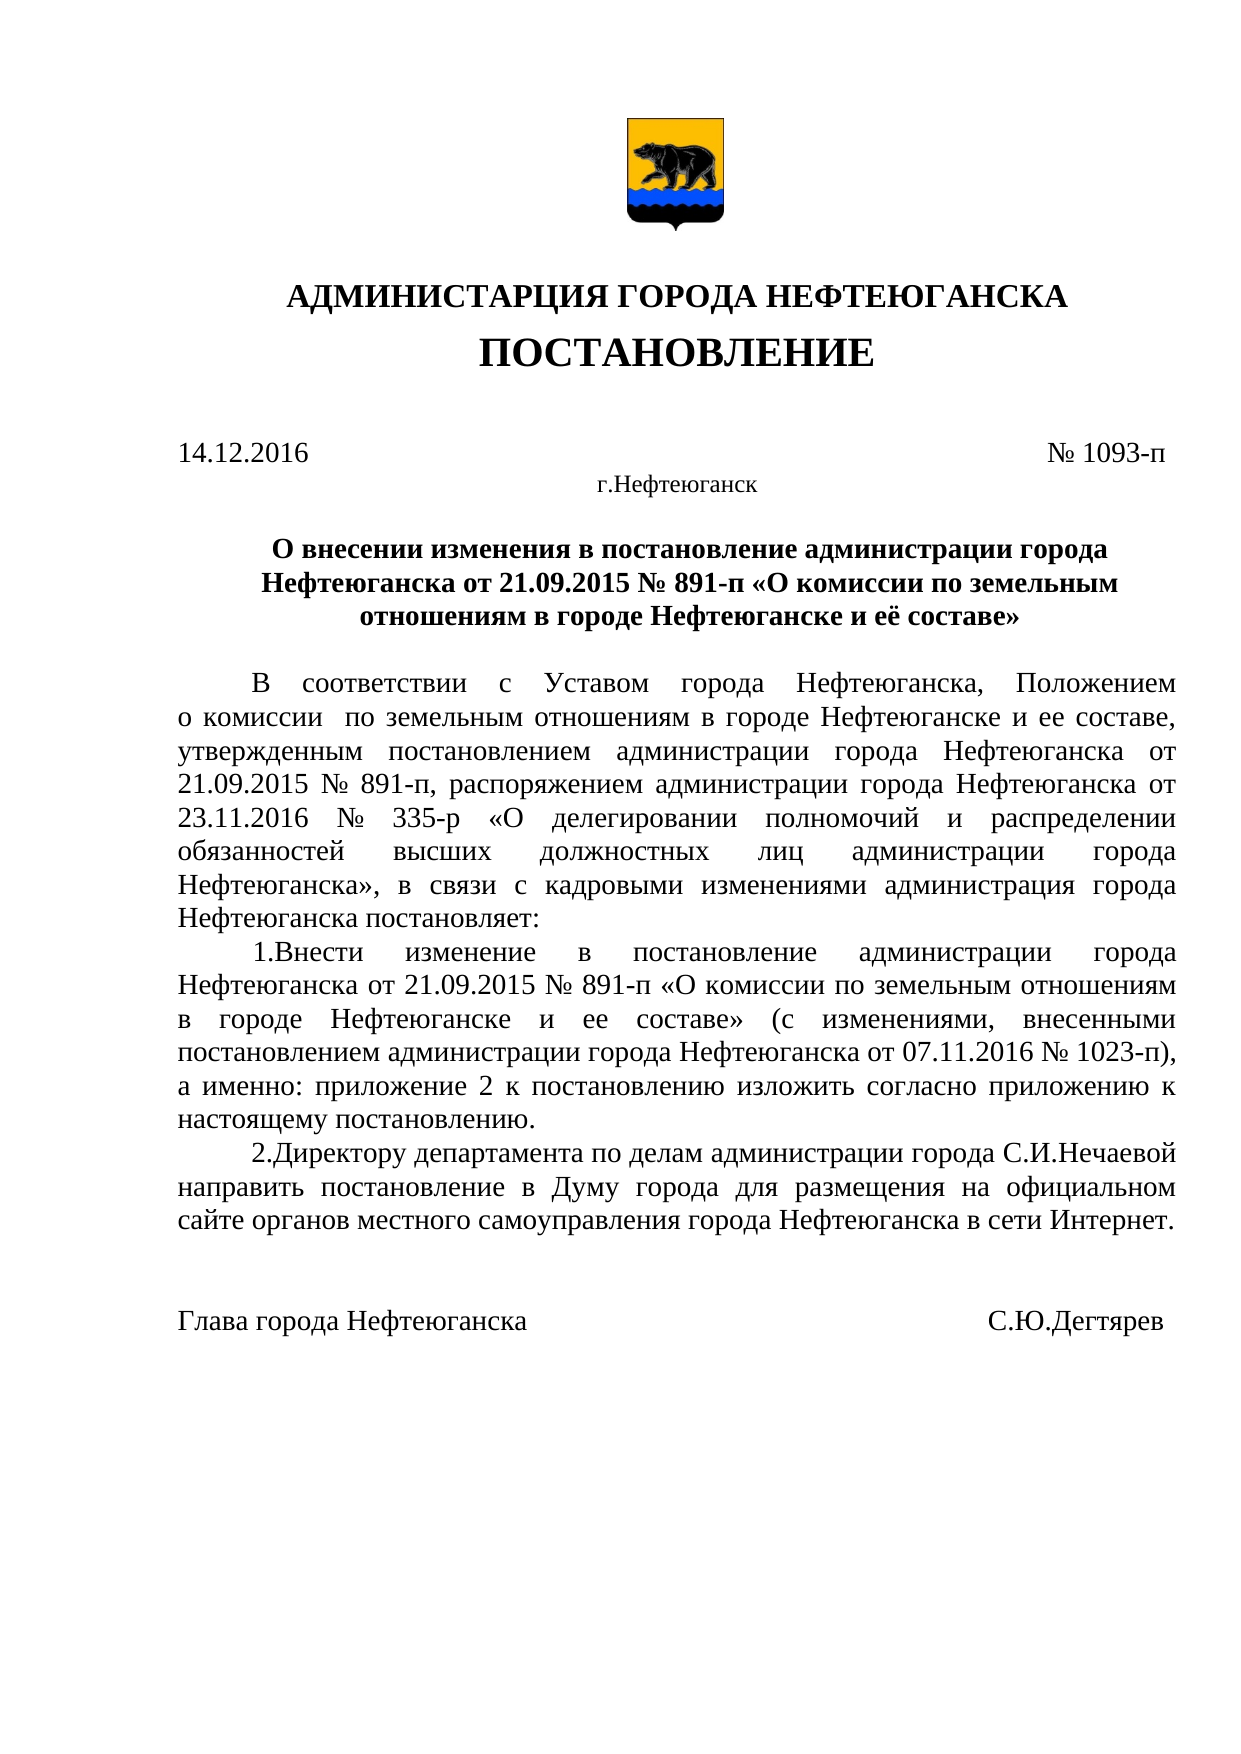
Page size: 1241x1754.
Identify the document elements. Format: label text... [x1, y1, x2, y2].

text В соответствии с Уставом города Нефтеюганска, Положением о комиссии по земельным отношениям в городе Нефтеюганске и ее составе, утвержденным постановлением администрации города Нефтеюганска от 21.09.2015 № 891-п, распоряжением администрации города Нефтеюганска от 23.11.2016 № 335-р «О делегировании полномочий и распределении обязанностей высших должностных лиц администрации города Нефтеюганска», в связи с кадровыми изменениями администрация города Нефтеюганска постановляет: [177, 666, 1177, 934]
text г.Нефтеюганск [177, 469, 1177, 498]
text 1.Внести изменение в постановление администрации города Нефтеюганска от 21.09.2015 № 891-п «О комиссии по земельным отношениям в городе Нефтеюганске и ее составе» (с изменениями, внесенными постановлением администрации города Нефтеюганска от 07.11.2016 № 1023-п), а именно: приложение 2 к постановлению изложить согласно приложению к настоящему постановлению. [177, 934, 1177, 1135]
text ПОСТАНОВЛЕНИЕ [177, 327, 1177, 375]
text 14.12.2016 № 1093-п [177, 436, 1177, 469]
picture [627, 118, 724, 231]
text О внесении изменения в постановление администрации города Нефтеюганска от 21.09.2015 № 891-п «О комиссии по земельным отношениям в городе Нефтеюганске и её составе» [177, 531, 1203, 632]
text 2.Директору департамента по делам администрации города С.И.Нечаевой направить постановление в Думу города для размещения на официальном сайте органов местного самоуправления города Нефтеюганска в сети Интернет. [177, 1135, 1177, 1236]
text АДМИНИСТАРЦИЯ ГОРОДА НЕФТЕЮГАНСКА [177, 276, 1177, 315]
text Глава города Нефтеюганска С.Ю.Дегтярев [177, 1303, 1177, 1336]
